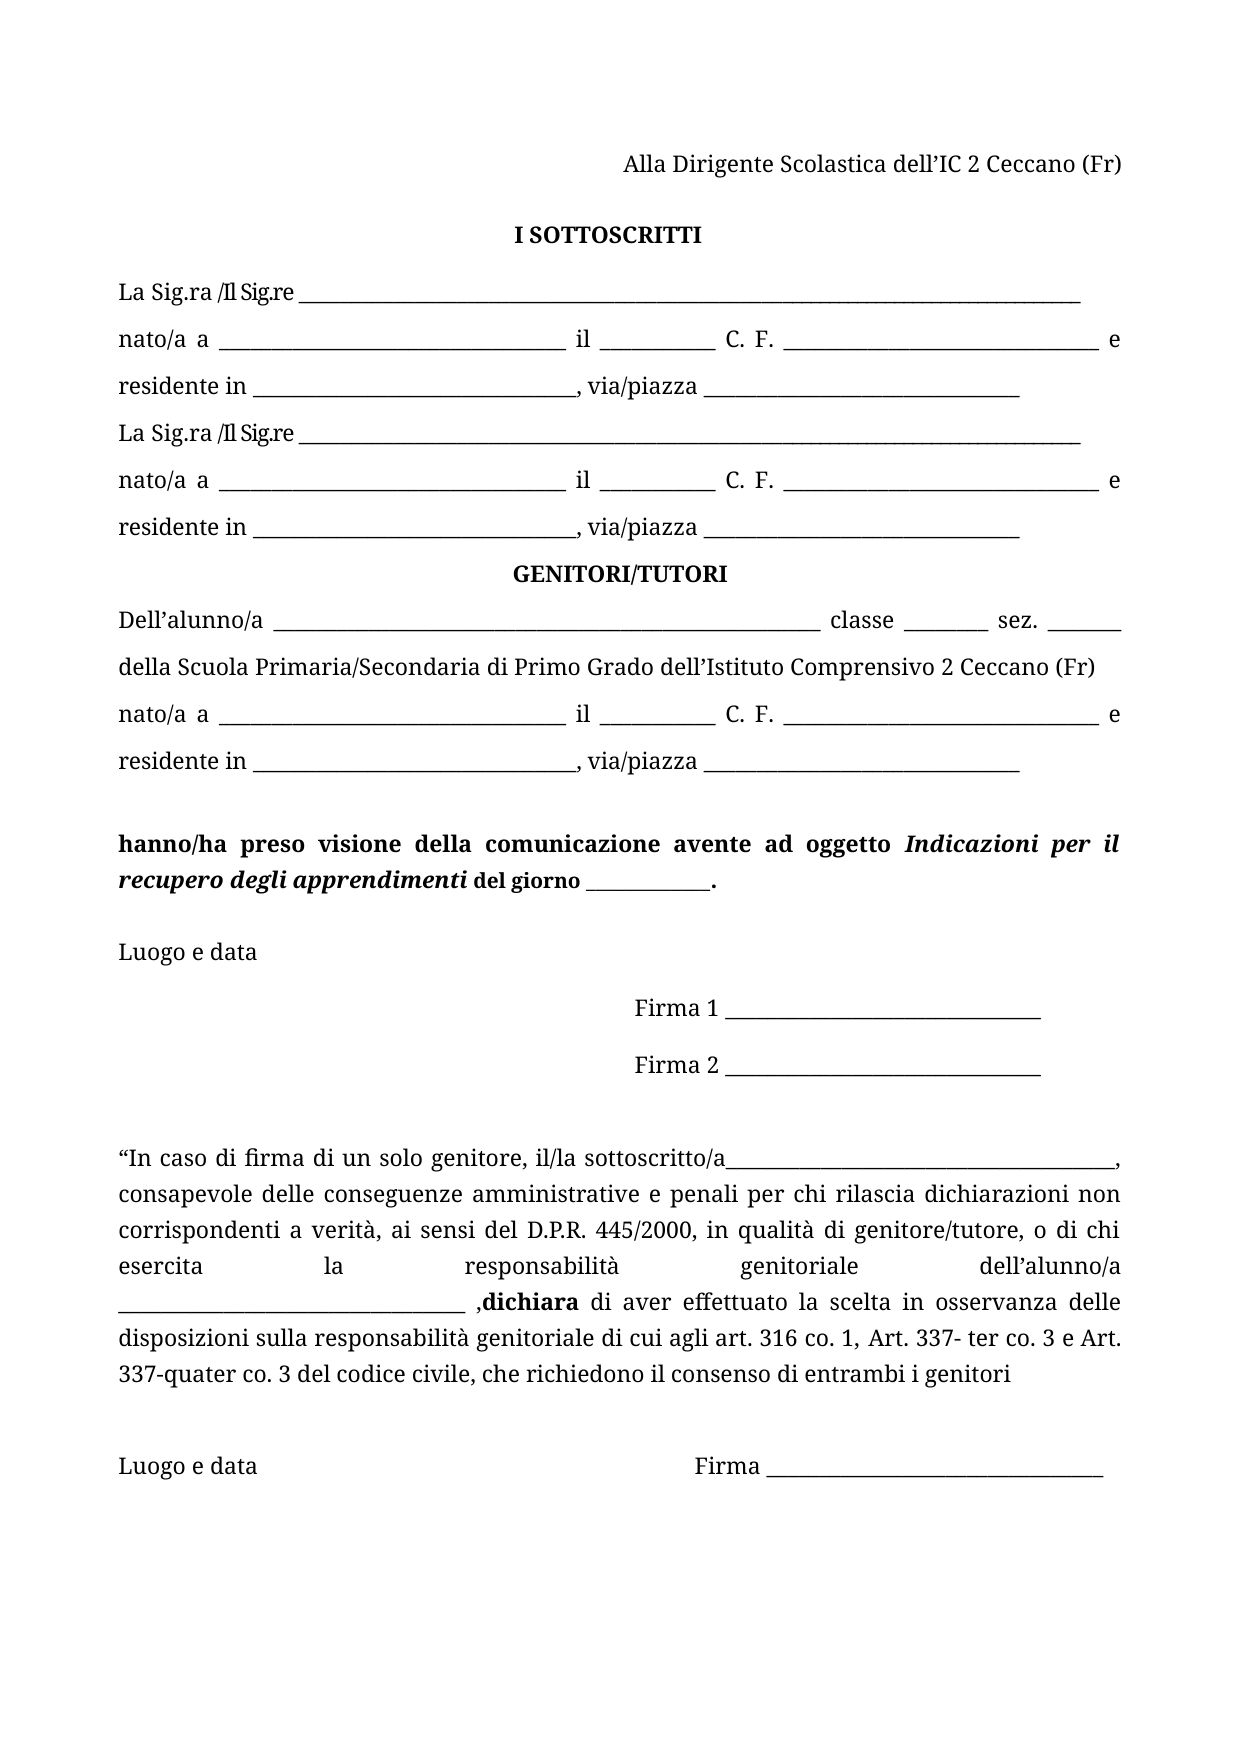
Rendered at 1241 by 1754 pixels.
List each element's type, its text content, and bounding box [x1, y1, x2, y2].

text Alla Dirigente Scolastica dell’IC 2 Ceccano (Fr) [118, 148, 1122, 179]
text GENITORI/TUTORI [118, 557, 1122, 589]
text Luogo e data Firma ________________________________ [118, 1450, 1122, 1481]
text hanno/ha preso visione della comunicazione avente ad oggetto Indicazioni per il recupero degli apprendimenti del giorno _____________. [118, 828, 1122, 895]
text La Sig.ra /Il Sig.re ______________________________________________________________________________ [118, 417, 1122, 448]
text nato/a a _________________________________ il ___________ C. F. ______________________________ e residente in _______________________________, via/piazza ______________________________ [118, 464, 1122, 542]
text Firma 1 ______________________________ [118, 992, 1122, 1024]
text “In caso di firma di un solo genitore, il/la sottoscritto/a_____________________________________, consapevole delle conseguenze amministrative e penali per chi rilascia dichiarazioni non corrispondenti a verità, ai sensi del D.P.R. 445/2000, in qualità di genitore/tutore, o di chi esercita la responsabilità genitoriale dell’alunno/a _________________________________ ,dichiara di aver effettuato la scelta in osservanza delle disposizioni sulla responsabilità genitoriale di cui agli art. 316 co. 1, Art. 337- ter co. 3 e Art. 337-quater co. 3 del codice civile, che richiedono il consenso di entrambi i genitori [118, 1142, 1122, 1389]
text La Sig.ra /Il Sig.re ______________________________________________________________________________ [118, 276, 1122, 307]
text Dell’alunno/a ____________________________________________________ classe ________ sez. _______ della Scuola Primaria/Secondaria di Primo Grado dell’Istituto Comprensivo 2 Ceccano (Fr) [118, 604, 1122, 682]
text nato/a a _________________________________ il ___________ C. F. ______________________________ e residente in _______________________________, via/piazza ______________________________ [118, 698, 1122, 776]
text I SOTTOSCRITTI [118, 219, 1098, 251]
text nato/a a _________________________________ il ___________ C. F. ______________________________ e residente in _______________________________, via/piazza ______________________________ [118, 323, 1122, 401]
text Firma 2 ______________________________ [118, 1049, 1122, 1080]
text Luogo e data [118, 936, 1122, 967]
